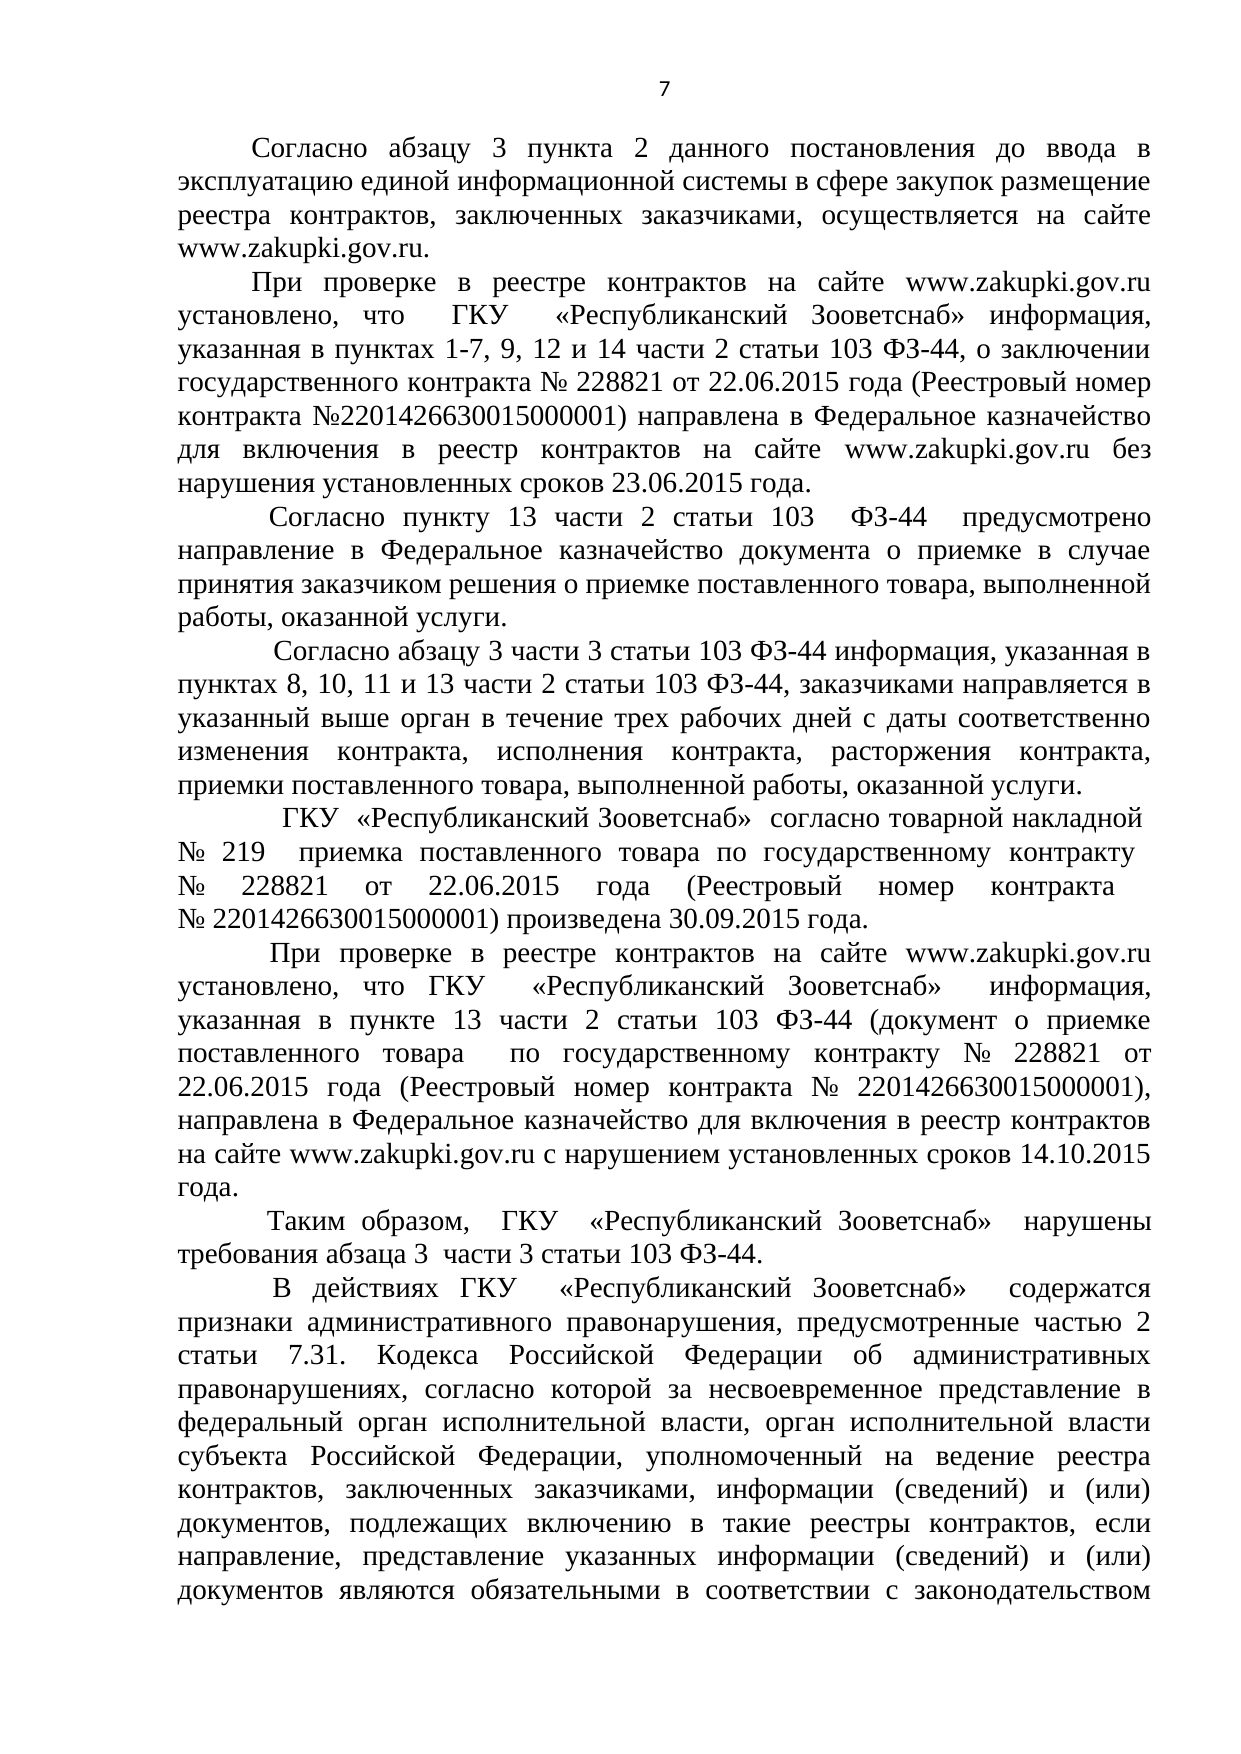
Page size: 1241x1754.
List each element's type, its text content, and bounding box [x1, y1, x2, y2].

text Таким образом, ГКУ «Республиканский Зооветснаб» нарушены требования абзаца 3 части 3 статьи 103 ФЗ-44. [177, 1203, 1152, 1270]
text При проверке в реестре контрактов на сайте www.zakupki.gov.ru установлено, что ГКУ «Республиканский Зооветснаб» информация, указанная в пунктах 1-7, 9, 12 и 14 части 2 статьи 103 ФЗ-44, о заключении государственного контракта № 228821 от 22.06.2015 года (Реестровый номер контракта №2201426630015000001) направлена в Федеральное казначейство для включения в реестр контрактов на сайте www.zakupki.gov.ru без нарушения установленных сроков 23.06.2015 года. [177, 264, 1152, 499]
text При проверке в реестре контрактов на сайте www.zakupki.gov.ru установлено, что ГКУ «Республиканский Зооветснаб» информация, указанная в пункте 13 части 2 статьи 103 ФЗ-44 (документ о приемке поставленного товара по государственному контракту № 228821 от 22.06.2015 года (Реестровый номер контракта № 2201426630015000001), направлена в Федеральное казначейство для включения в реестр контрактов на сайте www.zakupki.gov.ru с нарушением установленных сроков 14.10.2015 года. [177, 935, 1152, 1203]
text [177, 1270, 1152, 1606]
text ГКУ «Республиканский Зооветснаб» согласно товарной накладной № 219 приемка поставленного товара по государственному контракту № 228821 от 22.06.2015 года (Реестровый номер контракта № 2201426630015000001) произведена 30.09.2015 года. [177, 801, 1152, 935]
text Согласно пункту 13 части 2 статьи 103 ФЗ-44 предусмотрено направление в Федеральное казначейство документа о приемке в случае принятия заказчиком решения о приемке поставленного товара, выполненной работы, оказанной услуги. [177, 499, 1152, 633]
text Согласно абзацу 3 части 3 статьи 103 ФЗ-44 информация, указанная в пунктах 8, 10, 11 и 13 части 2 статьи 103 ФЗ-44, заказчиками направляется в указанный выше орган в течение трех рабочих дней с даты соответственно изменения контракта, исполнения контракта, расторжения контракта, приемки поставленного товара, выполненной работы, оказанной услуги. [177, 633, 1152, 801]
text Согласно абзацу 3 пункта 2 данного постановления до ввода в эксплуатацию единой информационной системы в сфере закупок размещение реестра контрактов, заключенных заказчиками, осуществляется на сайте www.zakupki.gov.ru. [177, 130, 1152, 264]
